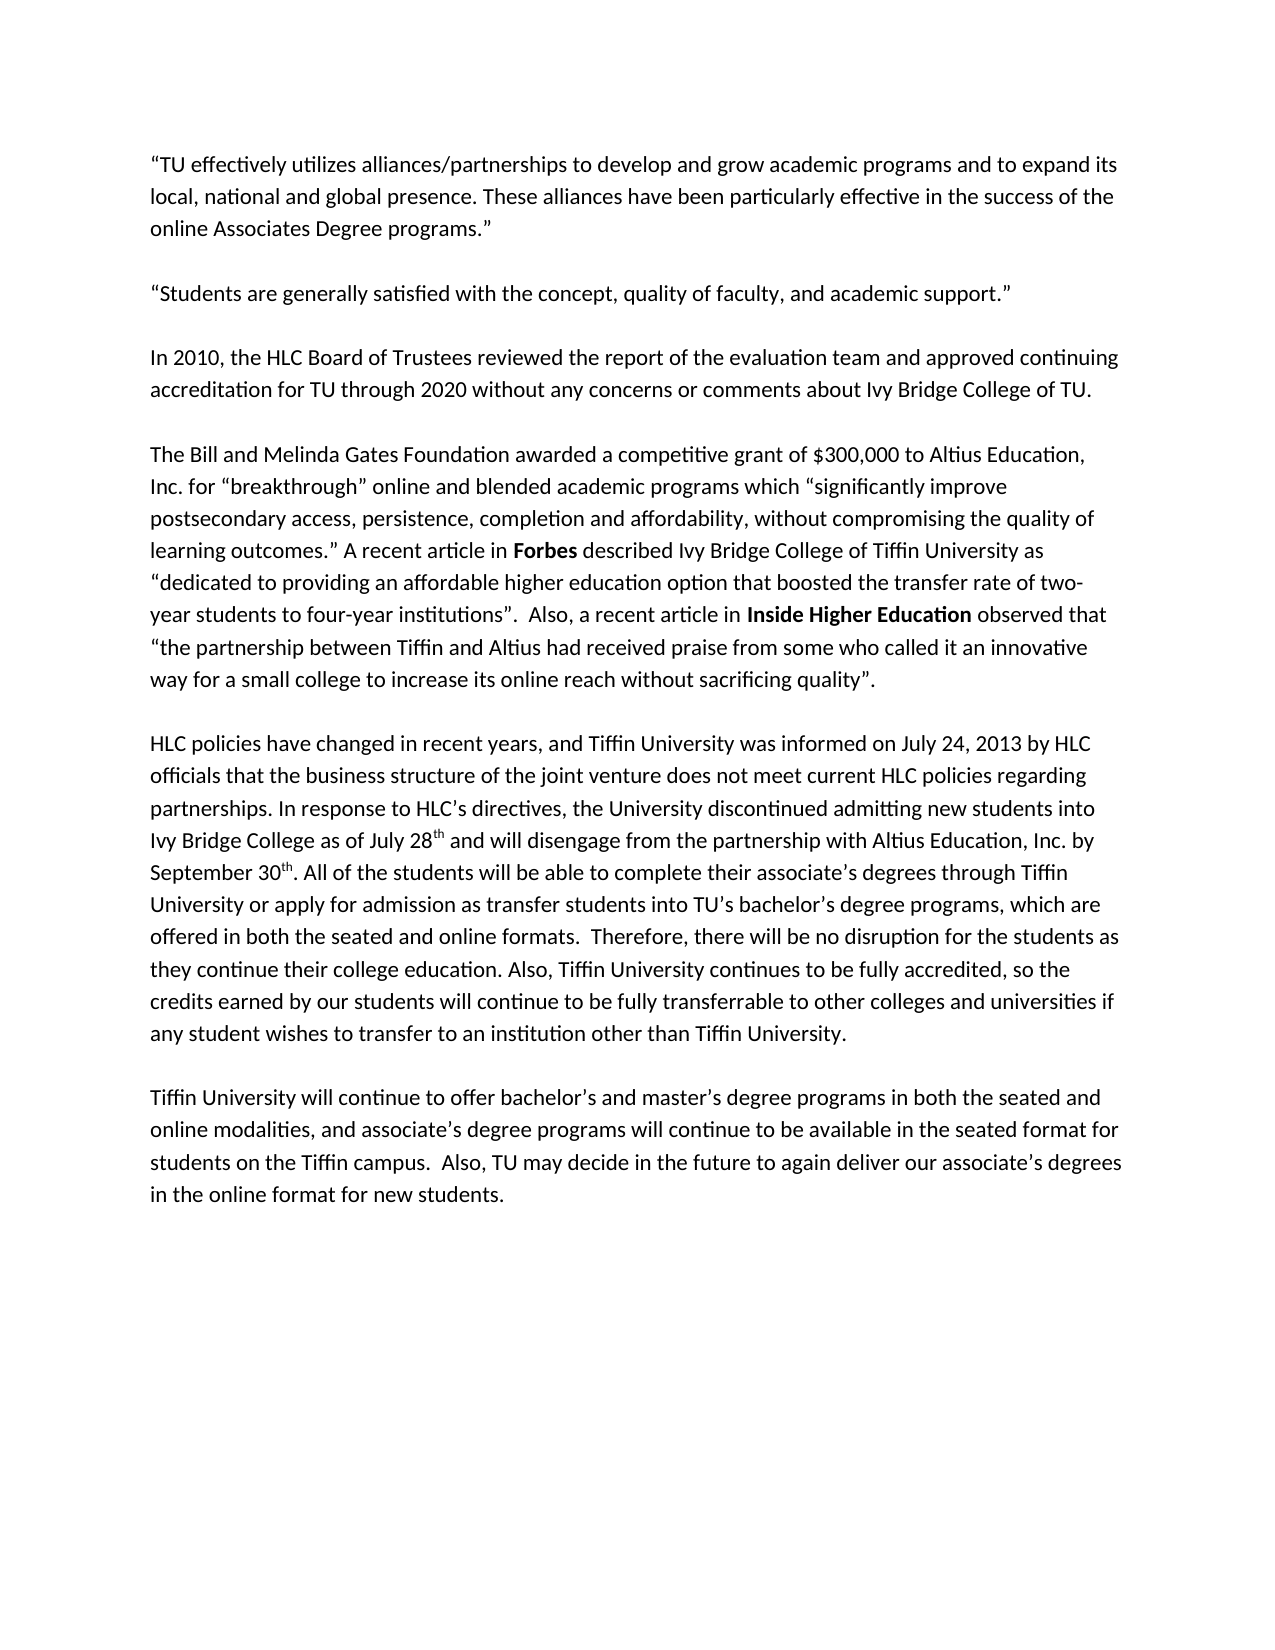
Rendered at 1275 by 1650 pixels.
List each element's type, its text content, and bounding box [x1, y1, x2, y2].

text HLC policies have changed in recent years, and Tiffin University was informed on July 24, 2013 by HLC officials that the business structure of the joint venture does not meet current HLC policies regarding partnerships. In response to HLC’s directives, the University discontinued admitting new students into Ivy Bridge College as of July 28th and will disengage from the partnership with Altius Education, Inc. by September 30th. All of the students will be able to complete their associate’s degrees through Tiffin University or apply for admission as transfer students into TU’s bachelor’s degree programs, which are offered in both the seated and online formats. Therefore, there will be no disruption for the students as they continue their college education. Also, Tiffin University continues to be fully accredited, so the credits earned by our students will continue to be fully transferrable to other colleges and universities if any student wishes to transfer to an institution other than Tiffin University. [150, 729, 1125, 1047]
text “Students are generally satisfied with the concept, quality of faculty, and academic support.” [150, 279, 1125, 307]
text In 2010, the HLC Board of Trustees reviewed the report of the evaluation team and approved continuing accreditation for TU through 2020 without any concerns or comments about Ivy Bridge College of TU. [150, 343, 1125, 403]
text Tiffin University will continue to offer bachelor’s and master’s degree programs in both the seated and online modalities, and associate’s degree programs will continue to be available in the seated format for students on the Tiffin campus. Also, TU may decide in the future to again deliver our associate’s degrees in the online format for new students. [150, 1083, 1125, 1208]
text “TU effectively utilizes alliances/partnerships to develop and grow academic programs and to expand its local, national and global presence. These alliances have been particularly effective in the success of the online Associates Degree programs.” [150, 150, 1125, 242]
text The Bill and Melinda Gates Foundation awarded a competitive grant of $300,000 to Altius Education, Inc. for “breakthrough” online and blended academic programs which “significantly improve postsecondary access, persistence, completion and affordability, without compromising the quality of learning outcomes.” A recent article in Forbes described Ivy Bridge College of Tiffin University as “dedicated to providing an affordable higher education option that boosted the transfer rate of two-year students to four-year institutions”. Also, a recent article in Inside Higher Education observed that “the partnership between Tiffin and Altius had received praise from some who called it an innovative way for a small college to increase its online reach without sacrificing quality”. [150, 440, 1125, 693]
